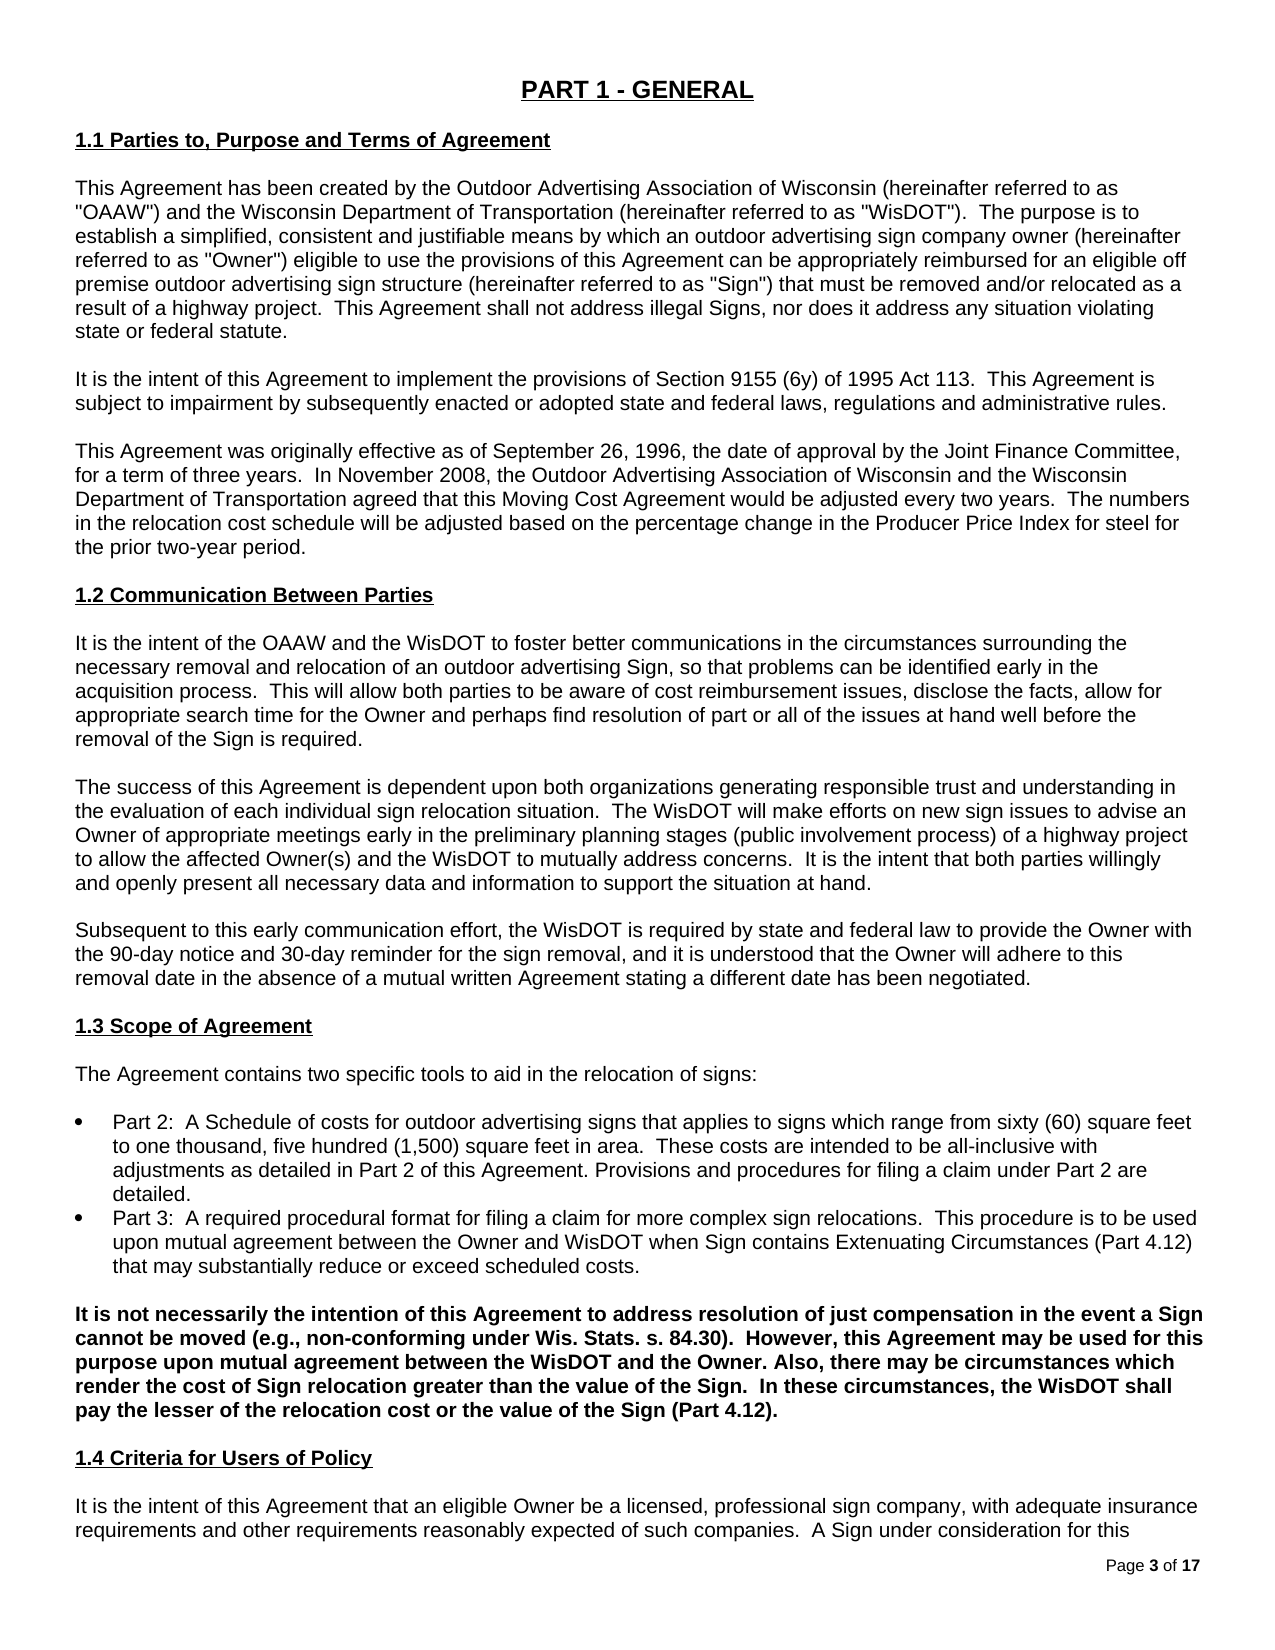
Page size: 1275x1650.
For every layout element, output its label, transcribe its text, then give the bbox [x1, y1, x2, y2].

text This Agreement has been created by the Outdoor Advertising Association of Wisconsin (hereinafter referred to as "OAAW") and the Wisconsin Department of Transportation (hereinafter referred to as "WisDOT"). The purpose is to establish a simplified, consistent and justifiable means by which an outdoor advertising sign company owner (hereinafter referred to as "Owner") eligible to use the provisions of this Agreement can be appropriately reimbursed for an eligible off premise outdoor advertising sign structure (hereinafter referred to as "Sign") that must be removed and/or relocated as a result of a highway project. This Agreement shall not address illegal Signs, nor does it address any situation violating state or federal statute. [75, 176, 1200, 343]
text 1.2 Communication Between Parties [75, 583, 1200, 607]
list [75, 1493, 1200, 1541]
text It is not necessarily the intention of this Agreement to address resolution of just compensation in the event a Sign cannot be moved (e.g., non-conforming under Wis. Stats. s. 84.30). However, this Agreement may be used for this purpose upon mutual agreement between the WisDOT and the Owner. Also, there may be circumstances which render the cost of Sign relocation greater than the value of the Sign. In these circumstances, the WisDOT shall pay the lesser of the relocation cost or the value of the Sign (Part 4.12). [75, 1302, 1209, 1422]
list It is the intent of the OAAW and the WisDOT to foster better communications in the circumstances surrounding the necessary removal and relocation of an outdoor advertising Sign, so that problems can be identified early in the acquisition process. This will allow both parties to be aware of cost reimbursement issues, disclose the facts, allow for appropriate search time for the Owner and perhaps find resolution of part or all of the issues at hand well before the removal of the Sign is required. [75, 631, 1200, 751]
text 1.1 Parties to, Purpose and Terms of Agreement [75, 128, 1200, 152]
list 1.4 Criteria for Users of Policy [75, 1446, 1200, 1469]
list Subsequent to this early communication effort, the WisDOT is required by state and federal law to provide the Owner with the 90-day notice and 30-day reminder for the sign removal, and it is understood that the Owner will adhere to this removal date in the absence of a mutual written Agreement stating a different date has been negotiated. [75, 918, 1200, 990]
text This Agreement was originally effective as of September 26, 1996, the date of approval by the Joint Finance Committee, for a term of three years. In November 2008, the Outdoor Advertising Association of Wisconsin and the Wisconsin Department of Transportation agreed that this Moving Cost Agreement would be adjusted every two years. The numbers in the relocation cost schedule will be adjusted based on the percentage change in the Producer Price Index for steel for the prior two-year period. [75, 439, 1200, 559]
text The Agreement contains two specific tools to aid in the relocation of signs: [75, 1062, 1200, 1086]
text PART 1 - GENERAL [75, 75, 1200, 104]
list Part 3: A required procedural format for filing a claim for more complex sign relocations. This procedure is to be used upon mutual agreement between the Owner and WisDOT when Sign contains Extenuating Circumstances (Part 4.12) that may substantially reduce or exceed scheduled costs. [75, 1206, 1200, 1278]
text It is the intent of this Agreement to implement the provisions of Section 9155 (6y) of 1995 Act 113. This Agreement is subject to impairment by subsequently enacted or adopted state and federal laws, regulations and administrative rules. [75, 367, 1200, 415]
text 1.3 Scope of Agreement [75, 1014, 1200, 1038]
list The success of this Agreement is dependent upon both organizations generating responsible trust and understanding in the evaluation of each individual sign relocation situation. The WisDOT will make efforts on new sign issues to advise an Owner of appropriate meetings early in the preliminary planning stages (public involvement process) of a highway project to allow the affected Owner(s) and the WisDOT to mutually address concerns. It is the intent that both parties willingly and openly present all necessary data and information to support the situation at hand. [75, 774, 1200, 894]
list Part 2: A Schedule of costs for outdoor advertising signs that applies to signs which range from sixty (60) square feet to one thousand, five hundred (1,500) square feet in area. These costs are intended to be all-inclusive with adjustments as detailed in Part 2 of this Agreement. Provisions and procedures for filing a claim under Part 2 are detailed. [75, 1110, 1200, 1206]
